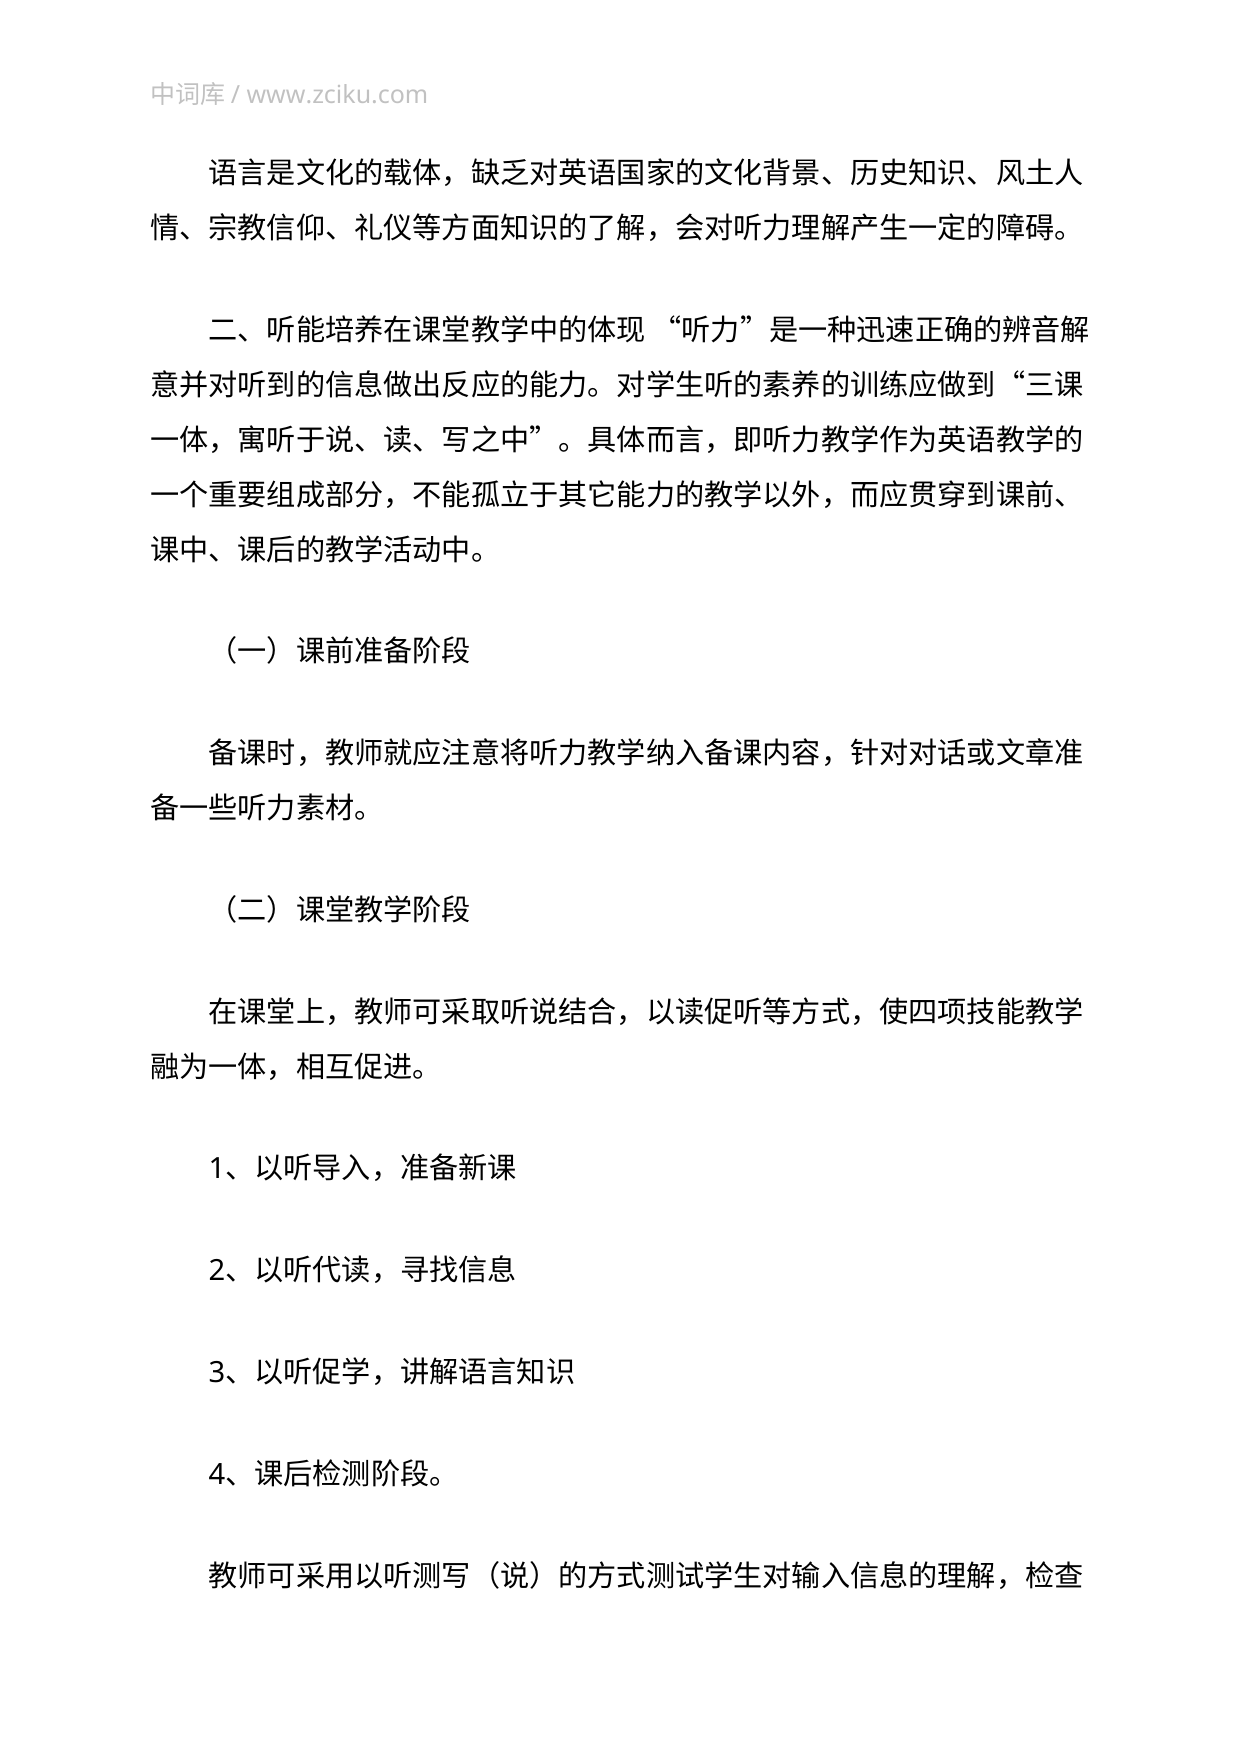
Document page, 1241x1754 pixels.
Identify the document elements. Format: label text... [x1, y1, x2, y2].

text （一）课前准备阶段 [150, 628, 1090, 670]
text 备课时，教师就应注意将听力教学纳入备课内容，针对对话或文章准备一些听力素材。 [150, 730, 1090, 827]
text 4、课后检测阶段。 [150, 1451, 1090, 1493]
text 语言是文化的载体，缺乏对英语国家的文化背景、历史知识、风土人情、宗教信仰、礼仪等方面知识的了解，会对听力理解产生一定的障碍。 [150, 150, 1090, 247]
text 二、听能培养在课堂教学中的体现 “听力”是一种迅速正确的辨音解意并对听到的信息做出反应的能力。对学生听的素养的训练应做到“三课一体，寓听于说、读、写之中”。具体而言，即听力教学作为英语教学的一个重要组成部分，不能孤立于其它能力的教学以外，而应贯穿到课前、课中、课后的教学活动中。 [150, 307, 1090, 568]
text 2、以听代读，寻找信息 [150, 1247, 1090, 1289]
text 3、以听促学，讲解语言知识 [150, 1349, 1090, 1391]
text 在课堂上，教师可采取听说结合，以读促听等方式，使四项技能教学融为一体，相互促进。 [150, 988, 1090, 1085]
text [150, 1553, 1090, 1595]
text （二）课堂教学阶段 [150, 886, 1090, 929]
text 1、以听导入，准备新课 [150, 1145, 1090, 1187]
